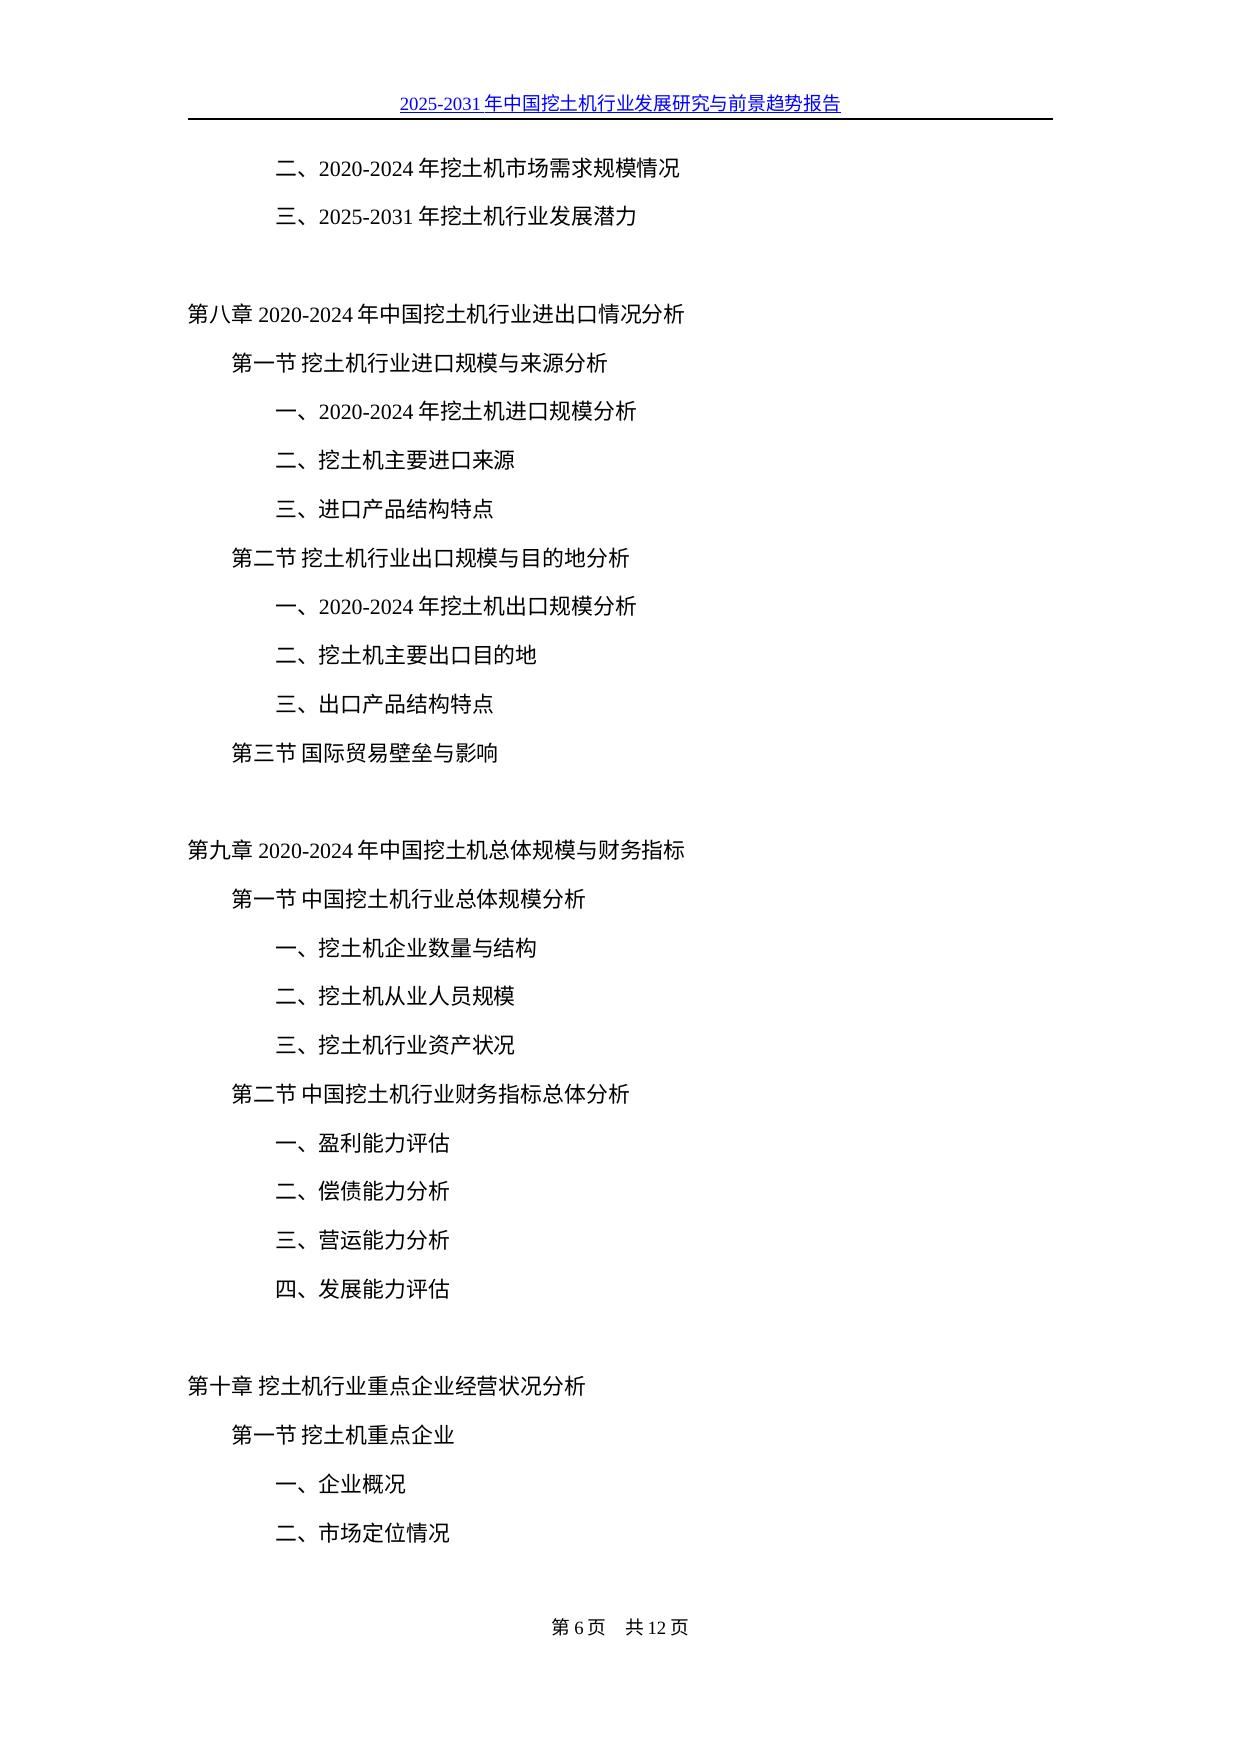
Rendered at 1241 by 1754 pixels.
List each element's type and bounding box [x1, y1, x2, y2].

text [187, 150, 1053, 1548]
